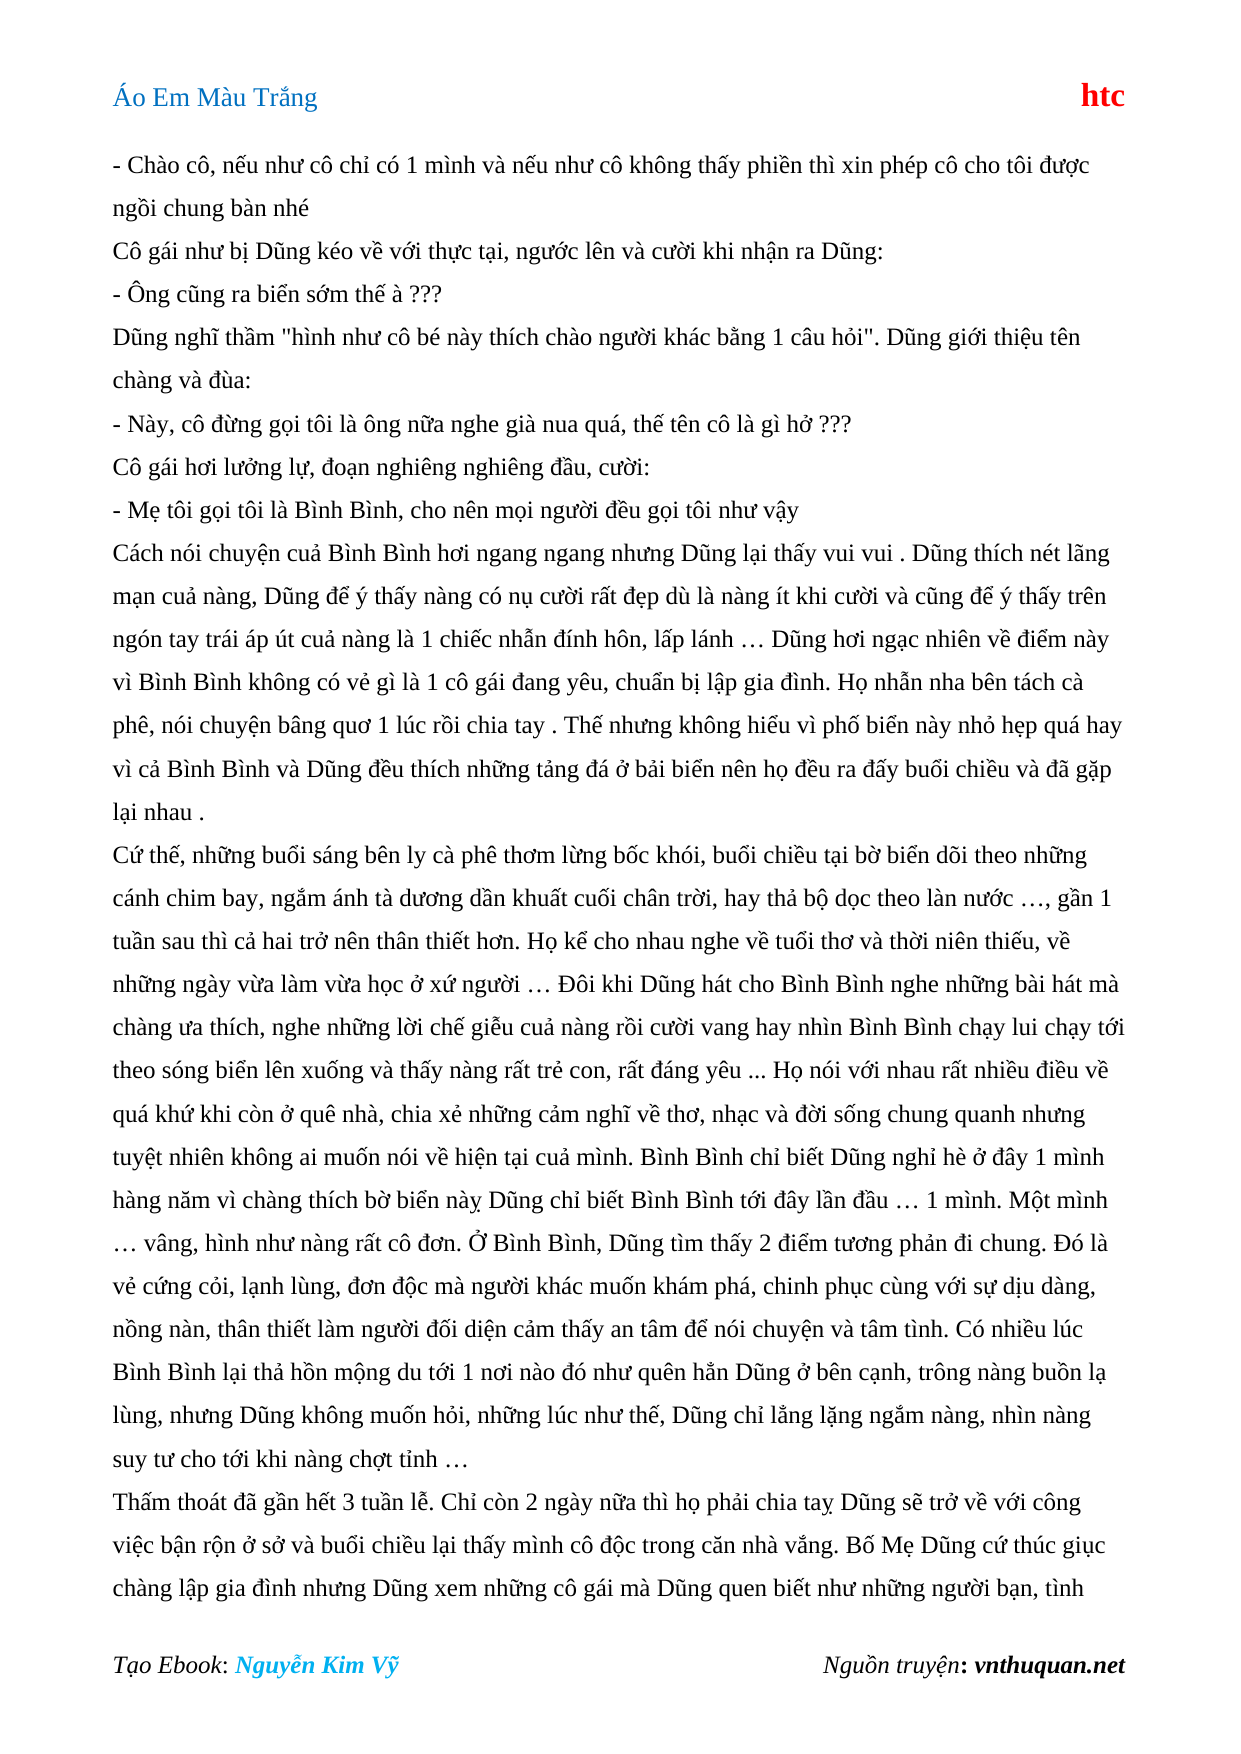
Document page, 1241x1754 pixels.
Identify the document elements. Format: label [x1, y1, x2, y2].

text [112, 150, 1128, 1602]
